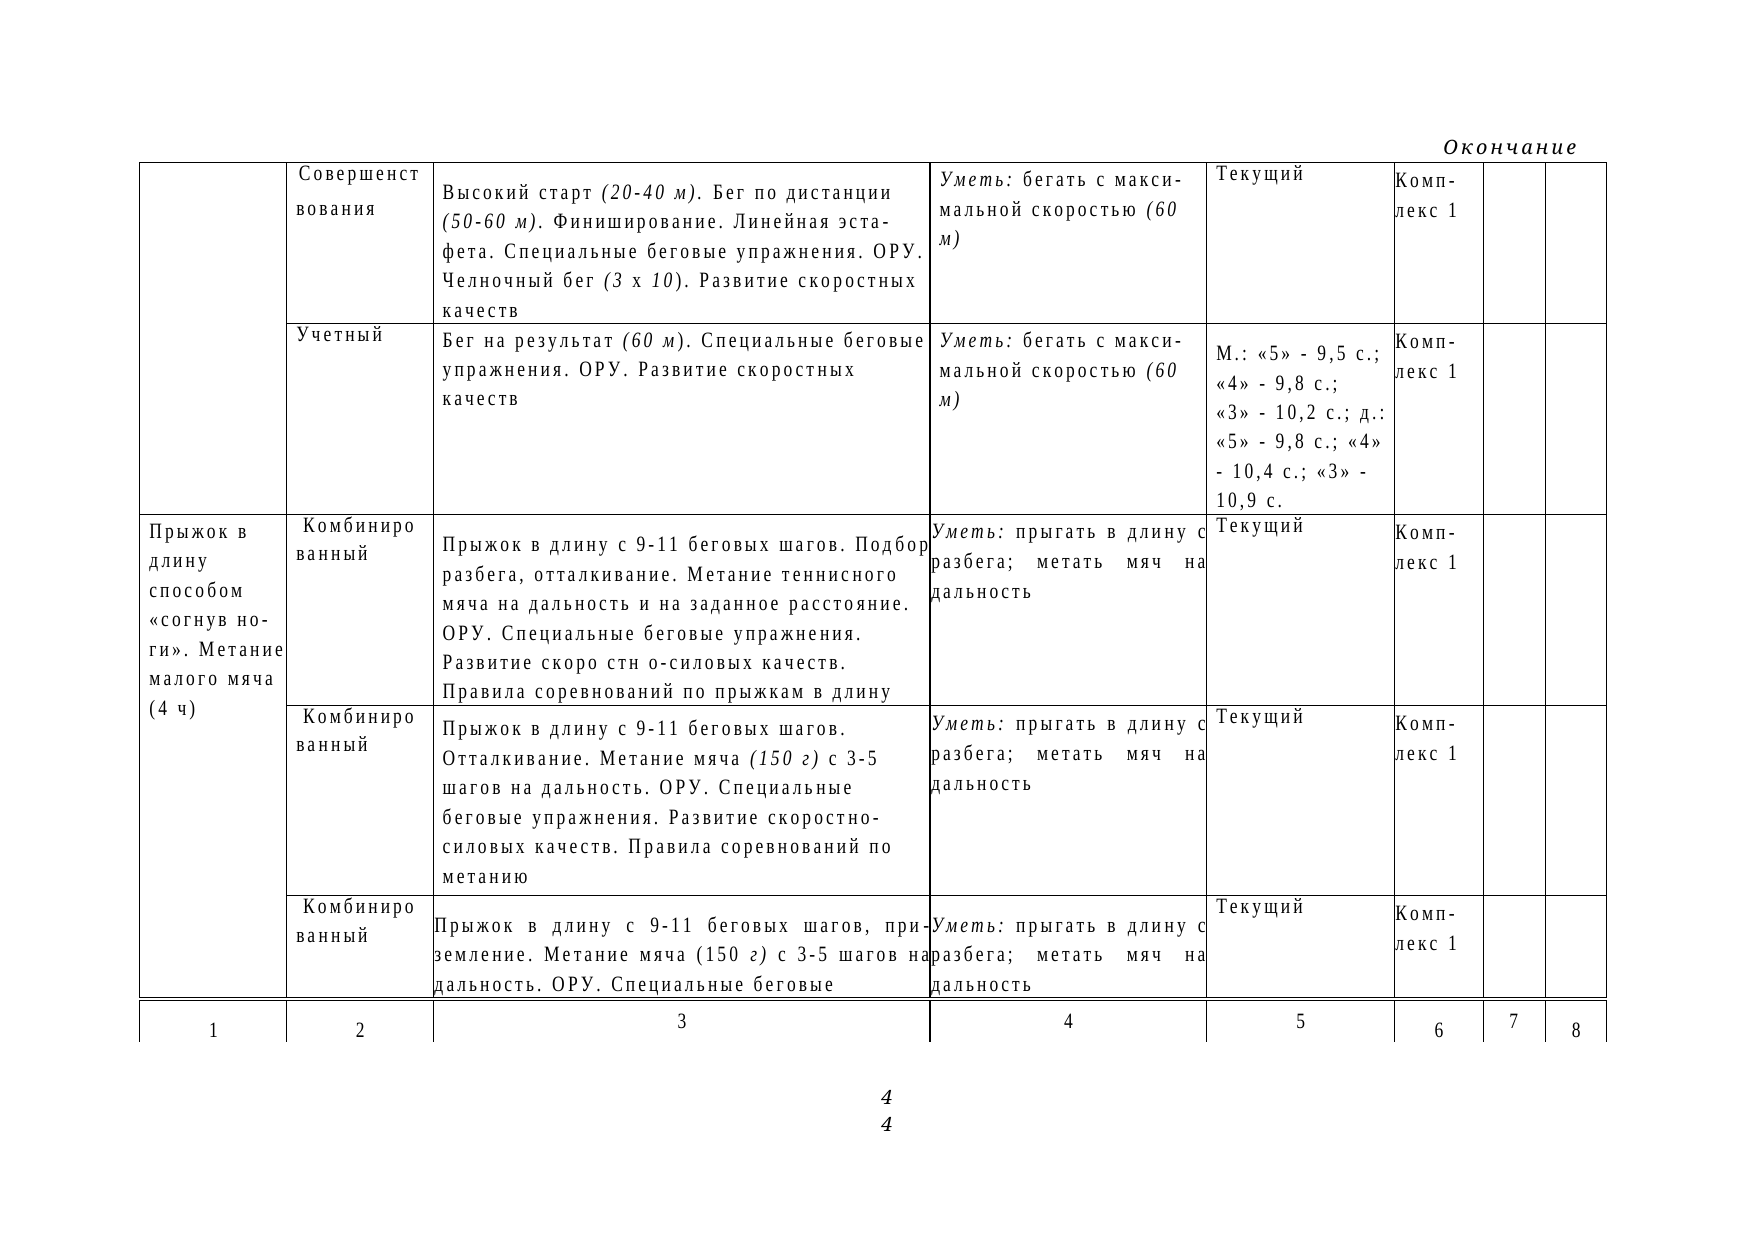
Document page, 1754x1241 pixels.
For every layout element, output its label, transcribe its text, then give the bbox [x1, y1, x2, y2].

table_cell [1484, 896, 1545, 997]
table_header 8 [1546, 1001, 1606, 1042]
table_cell Текущий [1207, 163, 1394, 323]
table_cell [1546, 324, 1606, 514]
table_header 3 [434, 1001, 929, 1042]
table_cell Уметь: прыгать в длину с разбега; метать мяч на дальность [931, 706, 1206, 895]
table_header 1 [140, 1001, 286, 1042]
table_cell [1546, 515, 1606, 705]
table_cell Комбиниро ванный [287, 896, 433, 997]
table_cell Комплекс 1 [1395, 163, 1483, 323]
table_cell Комплекс 1 [1395, 896, 1483, 997]
table_cell Прыжок в длину способом «согнув ноги». Метание малого мяча (4 ч) [140, 515, 286, 997]
table_cell Текущий [1207, 515, 1394, 705]
table_cell Комбиниро ванный [287, 706, 433, 895]
table_cell [140, 163, 286, 514]
table_cell Учетный [287, 324, 433, 514]
table_cell Комплекс 1 [1395, 706, 1483, 895]
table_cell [931, 896, 1206, 997]
table_cell Прыжок в длину с 9-11 беговых шагов. Подбор разбега, отталкивание. Метание теннисного мяча на дальность и на заданное расстояние. ОРУ. Специальные беговые упражнения. Развитие скоро стн о-силовых качеств. Правила соревнований по прыжкам в длину [434, 515, 929, 705]
table_cell Прыжок в длину с 9-11 беговых шагов. Отталкивание. Метание мяча (150 г) с 3-5 шагов на дальность. ОРУ. Специальные беговые упражнения. Развитие скоростно-силовых качеств. Правила соревнований по метанию [434, 706, 929, 895]
table_cell Уметь: бегать с максимальной скоростью (60 м) [931, 324, 1206, 514]
table_cell [1484, 515, 1545, 705]
table_cell Высокий старт (20-40 м). Бег по дистанции (50-60 м). Финиширование. Линейная эстафета. Специальные беговые упражнения. ОРУ. Челночный бег (3 х 10). Развитие скоростных качеств [434, 163, 929, 323]
table_header 2 [287, 1001, 433, 1042]
table_cell [1484, 163, 1545, 323]
table_cell Текущий [1207, 896, 1394, 997]
table_cell [1484, 324, 1545, 514]
table_cell М.: «5» - 9,5 с.; «4» - 9,8 с.; «3» - 10,2 с.; д.: «5» - 9,8 с.; «4» - 10,4 с.; «3» - 10,9 с. [1207, 324, 1394, 514]
table_cell Прыжок в длину с 9-11 беговых шагов, приземление. Метание мяча (150 г) с 3-5 шагов на дальность. ОРУ. Специальные беговые [434, 896, 929, 997]
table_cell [931, 163, 1206, 323]
table_cell Бег на результат (60 м). Специальные беговые упражнения. ОРУ. Развитие скоростных качеств [434, 324, 929, 514]
table_cell Комплекс 1 [1395, 324, 1483, 514]
table_cell Совершенст вования [287, 163, 433, 323]
table_header 4 [931, 1001, 1206, 1042]
table_cell Комплекс 1 [1395, 515, 1483, 705]
table_cell Уметь: прыгать в длину с разбега; метать мяч на дальность [931, 515, 1206, 705]
table_cell Комбиниро ванный [287, 515, 433, 705]
table_cell Текущий [1207, 706, 1394, 895]
table_header 7 [1484, 1001, 1545, 1042]
table_cell [1546, 896, 1606, 997]
table_header 6 [1395, 1001, 1483, 1042]
table_header 5 [1207, 1001, 1394, 1042]
table_cell [1546, 163, 1606, 323]
table_cell [1484, 706, 1545, 895]
table_cell [1546, 706, 1606, 895]
